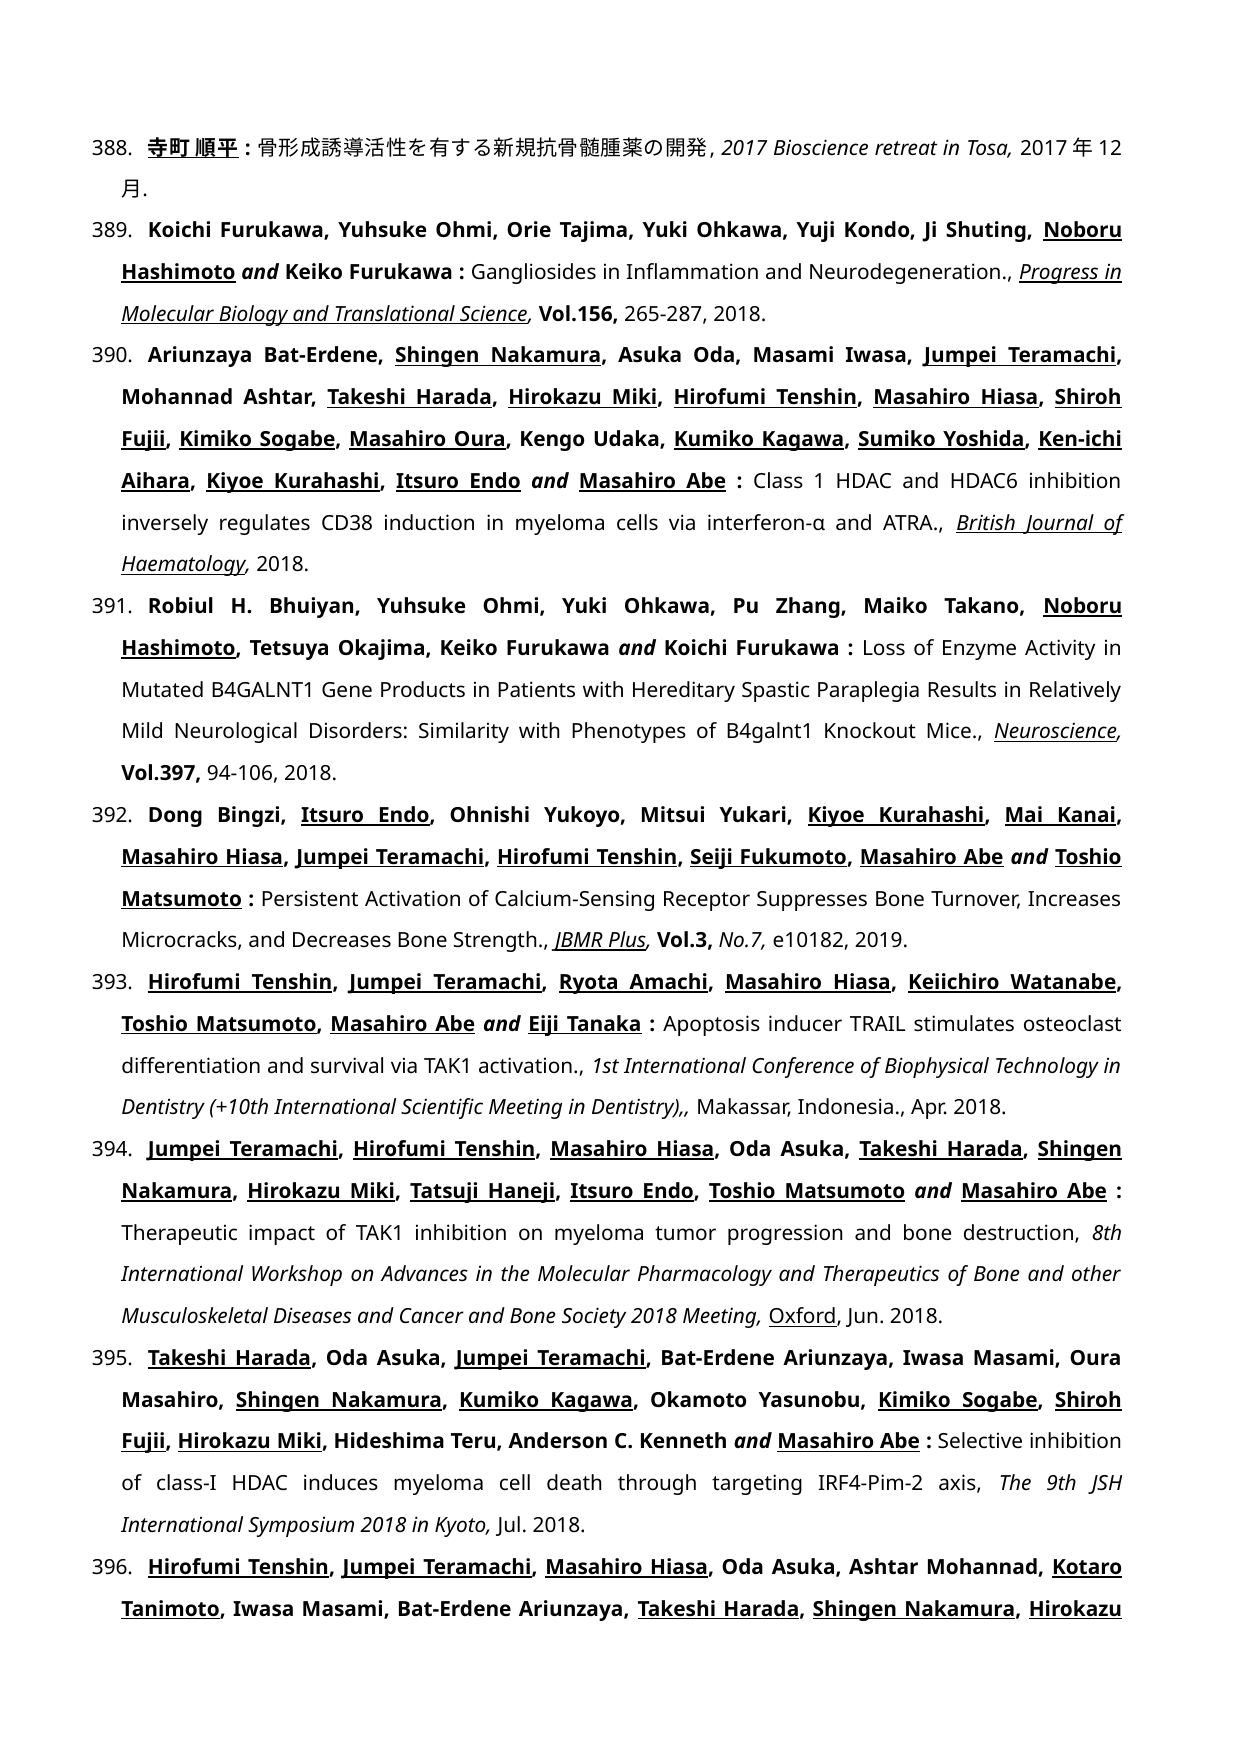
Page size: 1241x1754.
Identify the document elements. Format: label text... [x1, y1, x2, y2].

list Hirofumi Tenshin, Jumpei Teramachi, Ryota Amachi, Masahiro Hiasa, Keiichiro Watanabe, Toshio Matsumoto, Masahiro Abe and Eiji Tanaka : Apoptosis inducer TRAIL stimulates osteoclast differentiation and survival via TAK1 activation., 1st International Conference of Biophysical Technology in Dentistry (+10th International Scientific Meeting in Dentistry),, Makassar, Indonesia., Apr. 2018. [92, 961, 1122, 1128]
list 寺町 順平 : 骨形成誘導活性を有する新規抗骨髄腫薬の開発, 2017 Bioscience retreat in Tosa, 2017年12月. [92, 125, 1122, 209]
list Dong Bingzi, Itsuro Endo, Ohnishi Yukoyo, Mitsui Yukari, Kiyoe Kurahashi, Mai Kanai, Masahiro Hiasa, Jumpei Teramachi, Hirofumi Tenshin, Seiji Fukumoto, Masahiro Abe and Toshio Matsumoto : Persistent Activation of Calcium-Sensing Receptor Suppresses Bone Turnover, Increases Microcracks, and Decreases Bone Strength., JBMR Plus, Vol.3, No.7, e10182, 2019. [92, 793, 1122, 961]
list Jumpei Teramachi, Hirofumi Tenshin, Masahiro Hiasa, Oda Asuka, Takeshi Harada, Shingen Nakamura, Hirokazu Miki, Tatsuji Haneji, Itsuro Endo, Toshio Matsumoto and Masahiro Abe : Therapeutic impact of TAK1 inhibition on myeloma tumor progression and bone destruction, 8th International Workshop on Advances in the Molecular Pharmacology and Therapeutics of Bone and other Musculoskeletal Diseases and Cancer and Bone Society 2018 Meeting, Oxford, Jun. 2018. [92, 1128, 1122, 1336]
list Takeshi Harada, Oda Asuka, Jumpei Teramachi, Bat-Erdene Ariunzaya, Iwasa Masami, Oura Masahiro, Shingen Nakamura, Kumiko Kagawa, Okamoto Yasunobu, Kimiko Sogabe, Shiroh Fujii, Hirokazu Miki, Hideshima Teru, Anderson C. Kenneth and Masahiro Abe : Selective inhibition of class-I HDAC induces myeloma cell death through targeting IRF4-Pim-2 axis, The 9th JSH International Symposium 2018 in Kyoto, Jul. 2018. [92, 1336, 1122, 1545]
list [92, 1545, 1122, 1629]
list Ariunzaya Bat-Erdene, Shingen Nakamura, Asuka Oda, Masami Iwasa, Jumpei Teramachi, Mohannad Ashtar, Takeshi Harada, Hirokazu Miki, Hirofumi Tenshin, Masahiro Hiasa, Shiroh Fujii, Kimiko Sogabe, Masahiro Oura, Kengo Udaka, Kumiko Kagawa, Sumiko Yoshida, Ken-ichi Aihara, Kiyoe Kurahashi, Itsuro Endo and Masahiro Abe : Class 1 HDAC and HDAC6 inhibition inversely regulates CD38 induction in myeloma cells via interferon-α and ATRA., British Journal of Haematology, 2018. [92, 334, 1122, 584]
list Robiul H. Bhuiyan, Yuhsuke Ohmi, Yuki Ohkawa, Pu Zhang, Maiko Takano, Noboru Hashimoto, Tetsuya Okajima, Keiko Furukawa and Koichi Furukawa : Loss of Enzyme Activity in Mutated B4GALNT1 Gene Products in Patients with Hereditary Spastic Paraplegia Results in Relatively Mild Neurological Disorders: Similarity with Phenotypes of B4galnt1 Knockout Mice., Neuroscience, Vol.397, 94-106, 2018. [92, 584, 1122, 793]
list Koichi Furukawa, Yuhsuke Ohmi, Orie Tajima, Yuki Ohkawa, Yuji Kondo, Ji Shuting, Noboru Hashimoto and Keiko Furukawa : Gangliosides in Inflammation and Neurodegeneration., Progress in Molecular Biology and Translational Science, Vol.156, 265-287, 2018. [92, 209, 1122, 334]
